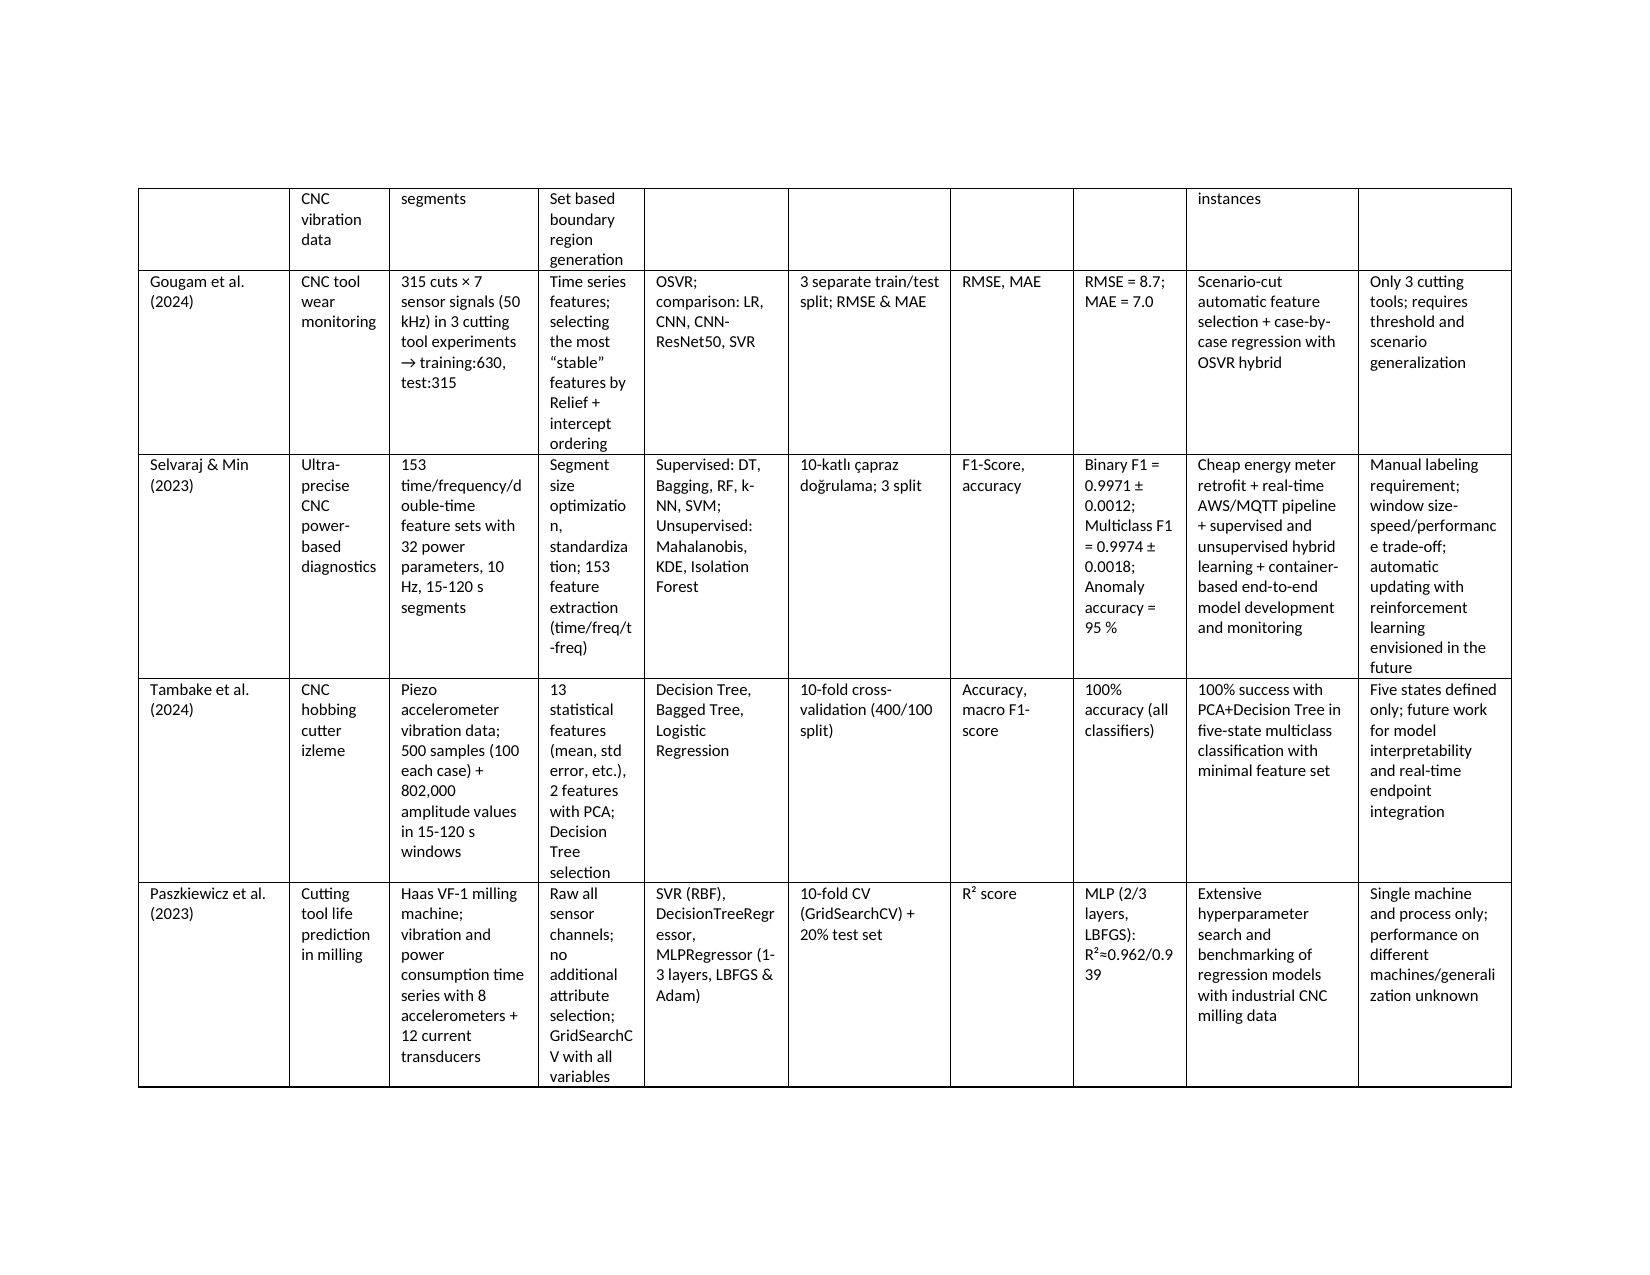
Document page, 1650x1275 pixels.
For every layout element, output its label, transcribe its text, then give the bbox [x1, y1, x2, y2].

table_cell 315 cuts × 7 sensor signals (50 kHz) in 3 cutting tool experiments → training:630, test:315 [390, 271, 538, 454]
table_cell Extensive hyperparameter search and benchmarking of regression models with industrial CNC milling data [1187, 883, 1358, 1086]
table_cell SVR (RBF), DecisionTreeRegressor, MLPRegressor (1-3 layers, LBFGS & Adam) [645, 883, 788, 1086]
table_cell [1074, 189, 1186, 270]
table_cell Time series features; selecting the most “stable” features by Relief + intercept ordering [539, 271, 644, 454]
table_cell CNC tool wear monitoring [290, 271, 389, 454]
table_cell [951, 189, 1073, 270]
table_cell 10-katlı çapraz doğrulama; 3 split [789, 455, 950, 678]
table_cell 100% accuracy (all classifiers) [1074, 679, 1186, 882]
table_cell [539, 189, 644, 270]
table_cell Manual labeling requirement; window size-speed/performance trade-off; automatic updating with reinforcement learning envisioned in the future [1359, 455, 1511, 678]
table_cell RMSE = 8.7; MAE = 7.0 [1074, 271, 1186, 454]
table_cell Haas VF-1 milling machine; vibration and power consumption time series with 8 accelerometers + 12 current transducers [390, 883, 538, 1086]
table_cell Supervised: DT, Bagging, RF, k-NN, SVM; Unsupervised: Mahalanobis, KDE, Isolation Forest [645, 455, 788, 678]
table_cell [1359, 189, 1511, 270]
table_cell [139, 189, 289, 270]
table_cell Ultra-precise CNC power-based diagnostics [290, 455, 389, 678]
table_cell Segment size optimization, standardization; 153 feature extraction (time/freq/t-freq) [539, 455, 644, 678]
table_cell Gougam et al. (2024) [139, 271, 289, 454]
table_cell MLP (2/3 layers, LBFGS): R²≈0.962/0.939 [1074, 883, 1186, 1086]
table_cell R² score [951, 883, 1073, 1086]
table_cell 10-fold CV (GridSearchCV) + 20% test set [789, 883, 950, 1086]
table_cell Accuracy, macro F1-score [951, 679, 1073, 882]
table_cell Five states defined only; future work for model interpretability and real-time endpoint integration [1359, 679, 1511, 882]
table_cell Scenario-cut automatic feature selection + case-by-case regression with OSVR hybrid [1187, 271, 1358, 454]
table_cell Piezo accelerometer vibration data; 500 samples (100 each case) + 802,000 amplitude values in 15-120 s windows [390, 679, 538, 882]
table_cell Single machine and process only; performance on different machines/generalization unknown [1359, 883, 1511, 1086]
table_cell Raw all sensor channels; no additional attribute selection; GridSearchCV with all variables [539, 883, 644, 1086]
table_cell 10-fold cross-validation (400/100 split) [789, 679, 950, 882]
table_cell Only 3 cutting tools; requires threshold and scenario generalization [1359, 271, 1511, 454]
table_cell OSVR; comparison: LR, CNN, CNN-ResNet50, SVR [645, 271, 788, 454]
table_cell F1-Score, accuracy [951, 455, 1073, 678]
table_cell Paszkiewicz et al. (2023) [139, 883, 289, 1086]
table_cell 3 separate train/test split; RMSE & MAE [789, 271, 950, 454]
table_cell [645, 189, 788, 270]
table_cell Cutting tool life prediction in milling [290, 883, 389, 1086]
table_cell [1187, 189, 1358, 270]
table_cell 13 statistical features (mean, std error, etc.), 2 features with PCA; Decision Tree selection [539, 679, 644, 882]
table_cell RMSE, MAE [951, 271, 1073, 454]
table_cell Decision Tree, Bagged Tree, Logistic Regression [645, 679, 788, 882]
table_cell CNC hobbing cutter izleme [290, 679, 389, 882]
table_cell 153 time/frequency/double-time feature sets with 32 power parameters, 10 Hz, 15-120 s segments [390, 455, 538, 678]
table_cell Selvaraj & Min (2023) [139, 455, 289, 678]
table_cell Tambake et al. (2024) [139, 679, 289, 882]
table_cell 100% success with PCA+Decision Tree in five-state multiclass classification with minimal feature set [1187, 679, 1358, 882]
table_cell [290, 189, 389, 270]
table_cell Binary F1 = 0.9971 ± 0.0012; Multiclass F1 = 0.9974 ± 0.0018; Anomaly accuracy = 95 % [1074, 455, 1186, 678]
table_cell Cheap energy meter retrofit + real-time AWS/MQTT pipeline + supervised and unsupervised hybrid learning + container-based end-to-end model development and monitoring [1187, 455, 1358, 678]
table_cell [789, 189, 950, 270]
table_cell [390, 189, 538, 270]
